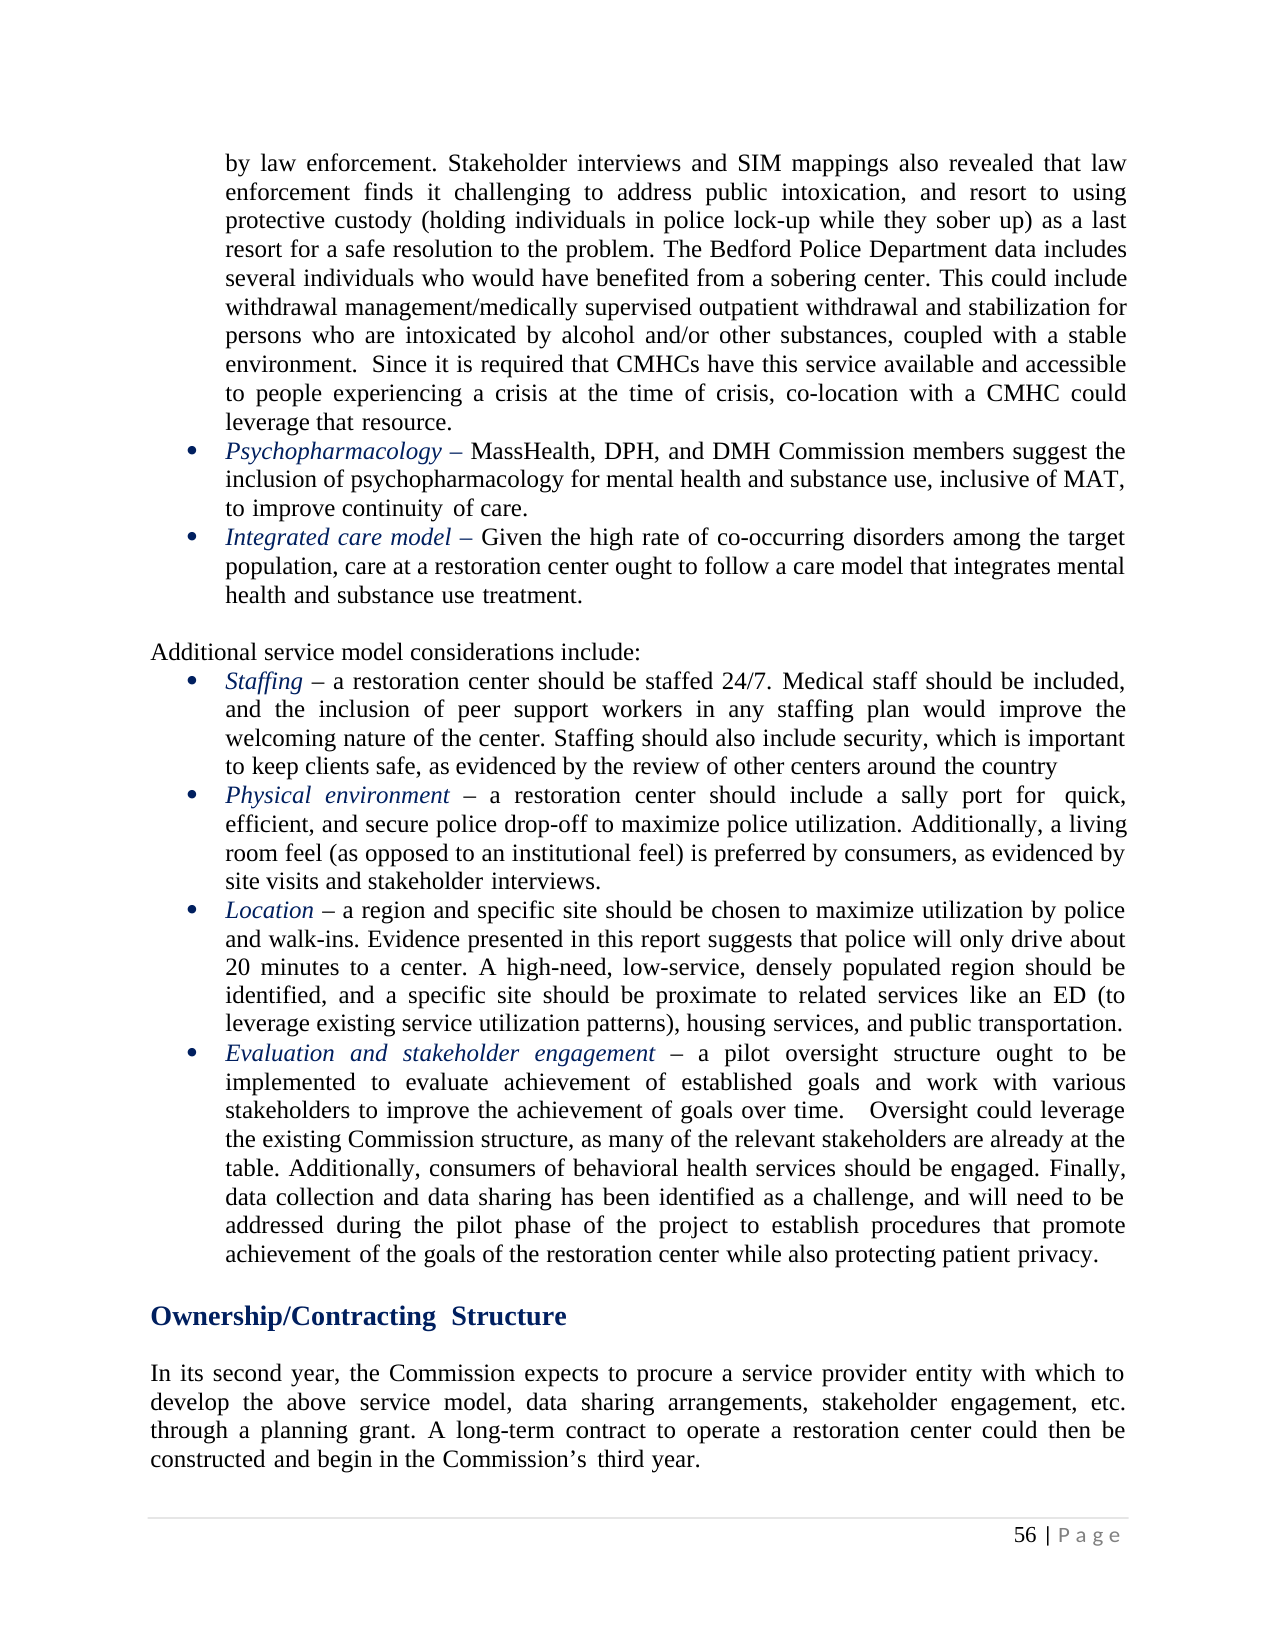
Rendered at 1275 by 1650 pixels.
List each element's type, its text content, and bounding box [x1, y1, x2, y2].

subtitle Ownership/Contracting Structure [150, 1299, 1275, 1331]
text Additional service model considerations include: [150, 637, 1275, 666]
list Physical environment – a restoration center should include a sally port for quick, efficient, and secure police drop-off to maximize police utilization. Additionally, a living room feel (as opposed to an institutional feel) is preferred by consumers, as evidenced by site visits and stakeholder interviews. [188, 780, 1127, 895]
list Location – a region and specific site should be chosen to maximize utilization by police and walk-ins. Evidence presented in this report suggests that police will only drive about 20 minutes to a center. A high-need, low-service, densely populated region should be identified, and a specific site should be proximate to related services like an ED (to leverage existing service utilization patterns), housing services, and public transportation. [188, 896, 1126, 1037]
list Evaluation and stakeholder engagement – a pilot oversight structure ought to be implemented to evaluate achievement of established goals and work with various stakeholders to improve the achievement of goals over time. Oversight could leverage the existing Commission structure, as many of the relevant stakeholders are already at the table. Additionally, consumers of behavioral health services should be engaged. Finally, data collection and data sharing has been identified as a challenge, and will need to be addressed during the pilot phase of the project to establish procedures that promote achievement of the goals of the restoration center while also protecting patient privacy. [188, 1038, 1126, 1268]
list Integrated care model – Given the high rate of co-occurring disorders among the target population, care at a restoration center ought to follow a care model that integrates mental health and substance use treatment. [188, 522, 1126, 608]
text by law enforcement. Stakeholder interviews and SIM mappings also revealed that law enforcement finds it challenging to address public intoxication, and resort to using protective custody (holding individuals in police lock-up while they sober up) as a last resort for a safe resolution to the problem. The Bedford Police Department data includes several individuals who would have benefited from a sobering center. This could include withdrawal management/medically supervised outpatient withdrawal and stabilization for persons who are intoxicated by alcohol and/or other substances, coupled with a stable environment. Since it is required that CMHCs have this service available and accessible to people experiencing a crisis at the time of crisis, co-location with a CMHC could leverage that resource. [225, 148, 1127, 436]
list Psychopharmacology – MassHealth, DPH, and DMH Commission members suggest the inclusion of psychopharmacology for mental health and substance use, inclusive of MAT, to improve continuity of care. [188, 437, 1126, 522]
list Staffing – a restoration center should be staffed 24/7. Medical staff should be included, and the inclusion of peer support workers in any staffing plan would improve the welcoming nature of the center. Staffing should also include security, which is important to keep clients safe, as evidenced by the review of other centers around the country [188, 667, 1126, 780]
text In its second year, the Commission expects to procure a service provider entity with which to develop the above service model, data sharing arrangements, stakeholder engagement, etc. through a planning grant. A long-term contract to operate a restoration center could then be constructed and begin in the Commission’s third year. [150, 1358, 1126, 1473]
